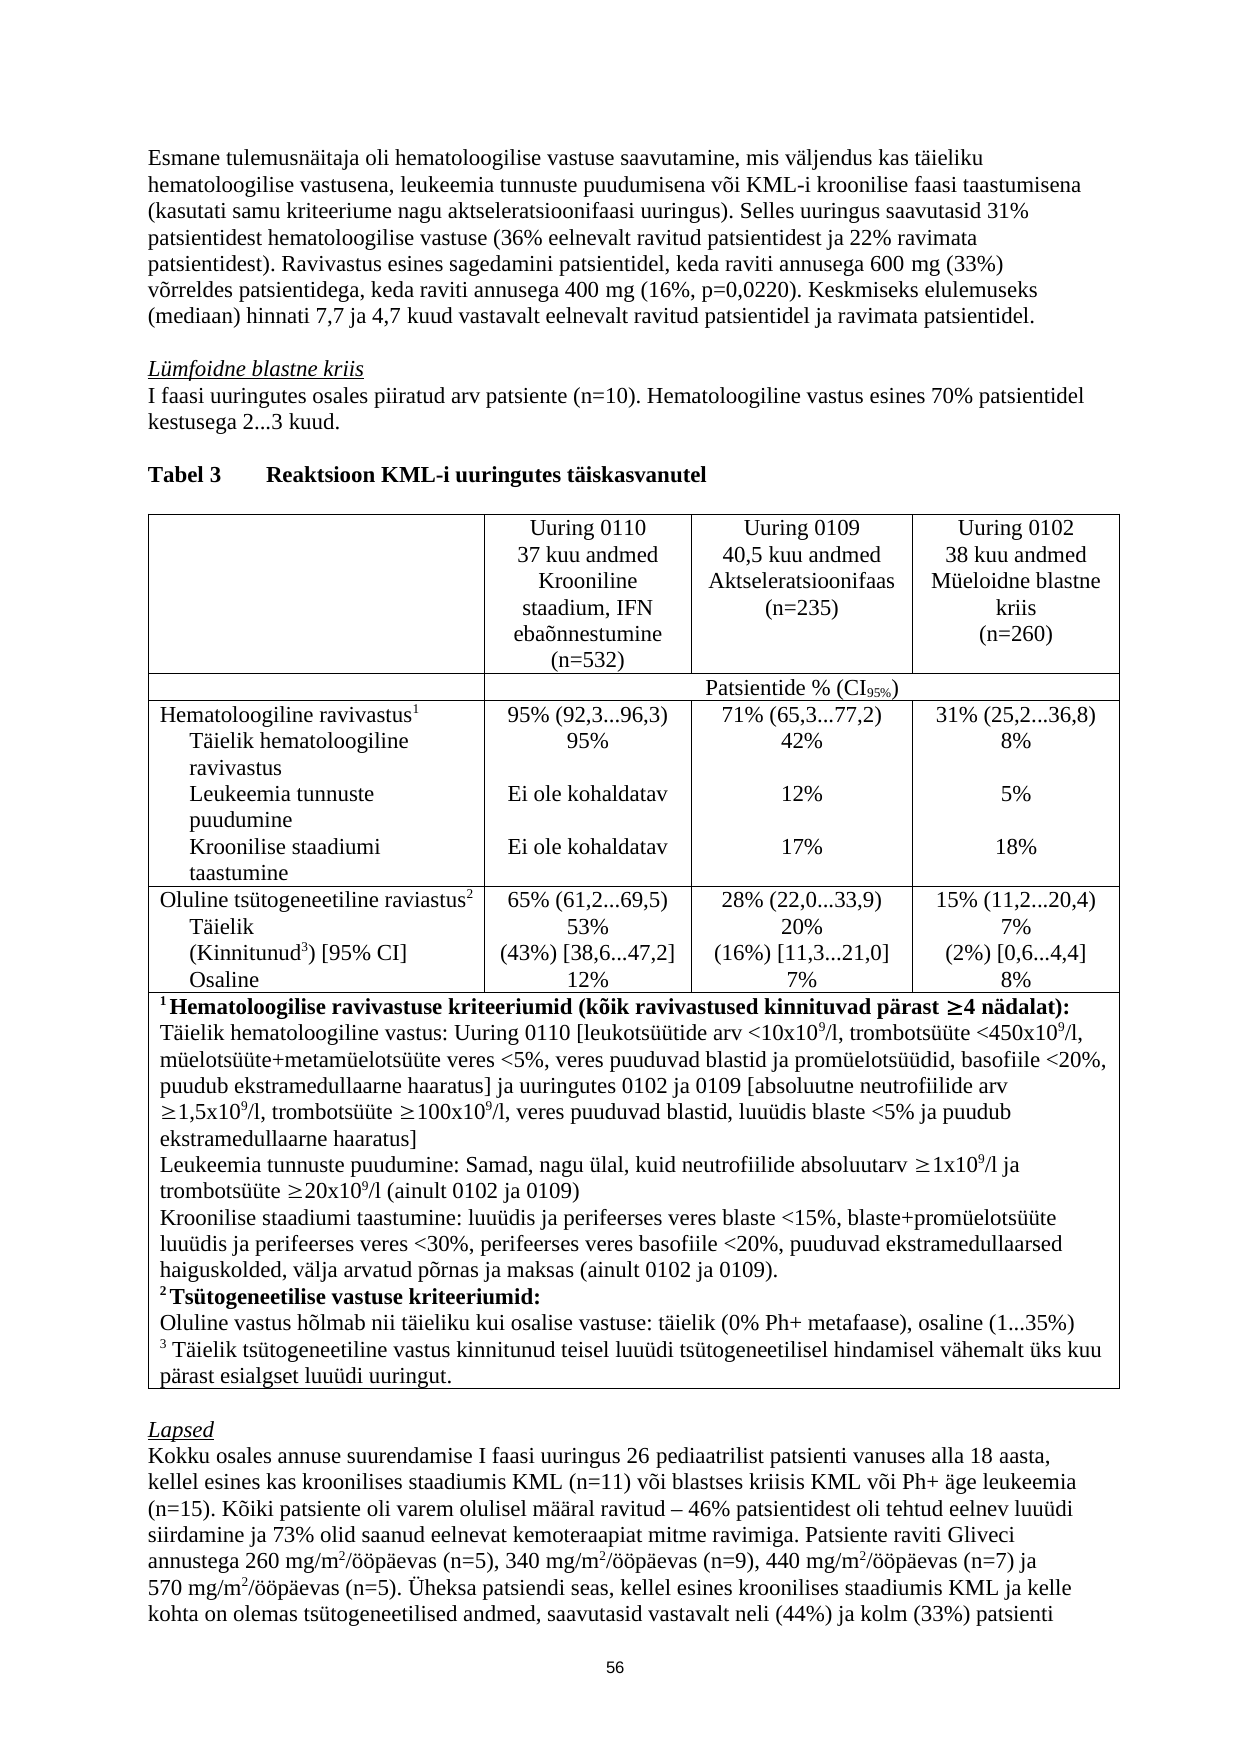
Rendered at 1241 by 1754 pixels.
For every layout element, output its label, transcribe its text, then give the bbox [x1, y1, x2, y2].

table_cell 31% (25,2...36,8) [913, 701, 1119, 727]
table_cell Ei ole kohaldatav [485, 780, 691, 833]
table_cell 28% (22,0...33,9) [692, 887, 912, 913]
table_cell Patsientide % (CI95%) [485, 674, 1119, 700]
table_cell (16%) [11,3...21,0] [692, 939, 912, 966]
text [148, 1442, 1092, 1627]
text Tabel 3 Reaktsioon uuringutes täiskasvanutel [148, 461, 1092, 487]
table_cell (43%) [38,6...47,2] [485, 939, 691, 966]
text Lapsed [148, 1416, 1092, 1442]
table_cell Osaline [149, 966, 484, 992]
table_cell 95% (92,3...96,3) [485, 701, 691, 727]
table_cell Leukeemia tunnuste puudumine [149, 780, 484, 833]
table_cell 12% [692, 780, 912, 833]
table_cell 1 Hematoloogilise ravivastuse kriteeriumid (kõik ravivastused kinnituvad pärast 4 nädalat): Täielik hematoloogiline vastus: Uuring 0110 [leukotsüütide arv <10x109/l, trombotsüüte <450x109/l, müelotsüüte+metamüelotsüüte veres <5%, veres puuduvad blastid ja promüelotsüüdid, basofiile <20%, puudub ekstramedullaarne haaratus] ja uuringutes 0102 ja 0109 [absoluutne neutrofiilide arv 1,5x109/l, trombotsüüte 100x109/l, veres puuduvad blastid, luuüdis blaste <5% ja puudub ekstramedullaarne haaratus] Leukeemia tunnuste puudumine: Samad, nagu ülal, kuid neutrofiilide absoluutarv 1x109/l ja trombotsüüte 20x109/l (ainult 0102 ja 0109) Kroonilise staadiumi taastumine: luuüdis ja perifeerses veres blaste <15%, blaste+promüelotsüüte luuüdis ja perifeerses veres <30%, perifeerses veres basofiile <20%, puuduvad ekstramedullaarsed haiguskolded, välja arvatud põrnas ja maksas (ainult 0102 ja 0109). 2 Tsütogeneetilise vastuse kriteeriumid: Oluline vastus hõlmab nii täieliku kui osalise vastuse: täielik (0% Ph+ metafaase), osaline (1...35%) 3 Täielik tsütogeneetiline vastus kinnitunud teisel luuüdi tsütogeneetilisel hindamisel vähemalt üks kuu pärast esialgset luuüdi uuringut. [149, 993, 1119, 1388]
table_header [149, 515, 484, 673]
table_cell 95% [485, 728, 691, 780]
text I faasi uuringutes osales piiratud arv patsiente (n=10). Hematoloogiline vastus esines 70% patsientidel kestusega 2...3 kuud. [148, 382, 1092, 434]
table_header Uuring 0102 38 kuu andmed Müeloidne blastne kriis (n=260) [913, 515, 1119, 673]
table_cell Täielik [149, 913, 484, 939]
text Lümfoidne blastne kriis [148, 355, 1092, 382]
table_cell 65% (61,2...69,5) [485, 887, 691, 913]
table_cell (Kinnitunud3) [95% CI] [149, 939, 484, 966]
table_cell 53% [485, 913, 691, 939]
table_cell 42% [692, 728, 912, 780]
table_cell Ei ole kohaldatav [485, 833, 691, 886]
table_cell 20% [692, 913, 912, 939]
table_cell 17% [692, 833, 912, 886]
table_header Uuring 0110 37 kuu andmed Krooniline staadium, IFN ebaõnnestumine (n=532) [485, 515, 691, 673]
table_cell 12% [485, 966, 691, 992]
table_cell Kroonilise staadiumi taastumine [149, 833, 484, 886]
table_cell 15% (11,2...20,4) [913, 887, 1119, 913]
text Esmane tulemusnäitaja oli hematoloogilise vastuse saavutamine, mis väljendus kas täieliku hematoloogilise vastusena, leukeemia tunnuste puudumisena või kroonilise faasi taastumisena (kasutati samu kriteeriume nagu aktseleratsioonifaasi uuringus). Selles uuringus saavutasid 31% patsientidest hematoloogilise vastuse (36% eelnevalt ravitud patsientidest ja 22% ravimata patsientidest). Ravivastus esines sagedamini patsientidel, keda raviti annusega 600 mg (33%) võrreldes patsientidega, keda raviti annusega 400 mg (16%, p=0,0220). Keskmiseks elulemuseks (mediaan) hinnati 7,7 ja 4,7 kuud vastavalt eelnevalt ravitud patsientidel ja ravimata patsientidel. [148, 144, 1092, 329]
table_cell 7% [692, 966, 912, 992]
table_cell 18% [913, 833, 1119, 886]
table_cell 71% (65,3...77,2) [692, 701, 912, 727]
table_cell 8% [913, 728, 1119, 780]
table_cell (2%) [0,6...4,4] [913, 939, 1119, 966]
table_cell Hematoloogiline ravivastus1 [149, 701, 484, 727]
table_cell 5% [913, 780, 1119, 833]
table_header Uuring 0109 40,5 kuu andmed Aktseleratsioonifaas (n=235) [692, 515, 912, 673]
table_cell Täielik hematoloogiline ravivastus [149, 728, 484, 780]
table_cell 7% [913, 913, 1119, 939]
table_cell [149, 674, 484, 700]
table_cell 8% [913, 966, 1119, 992]
table_cell Oluline tsütogeneetiline raviastus2 [149, 887, 484, 913]
